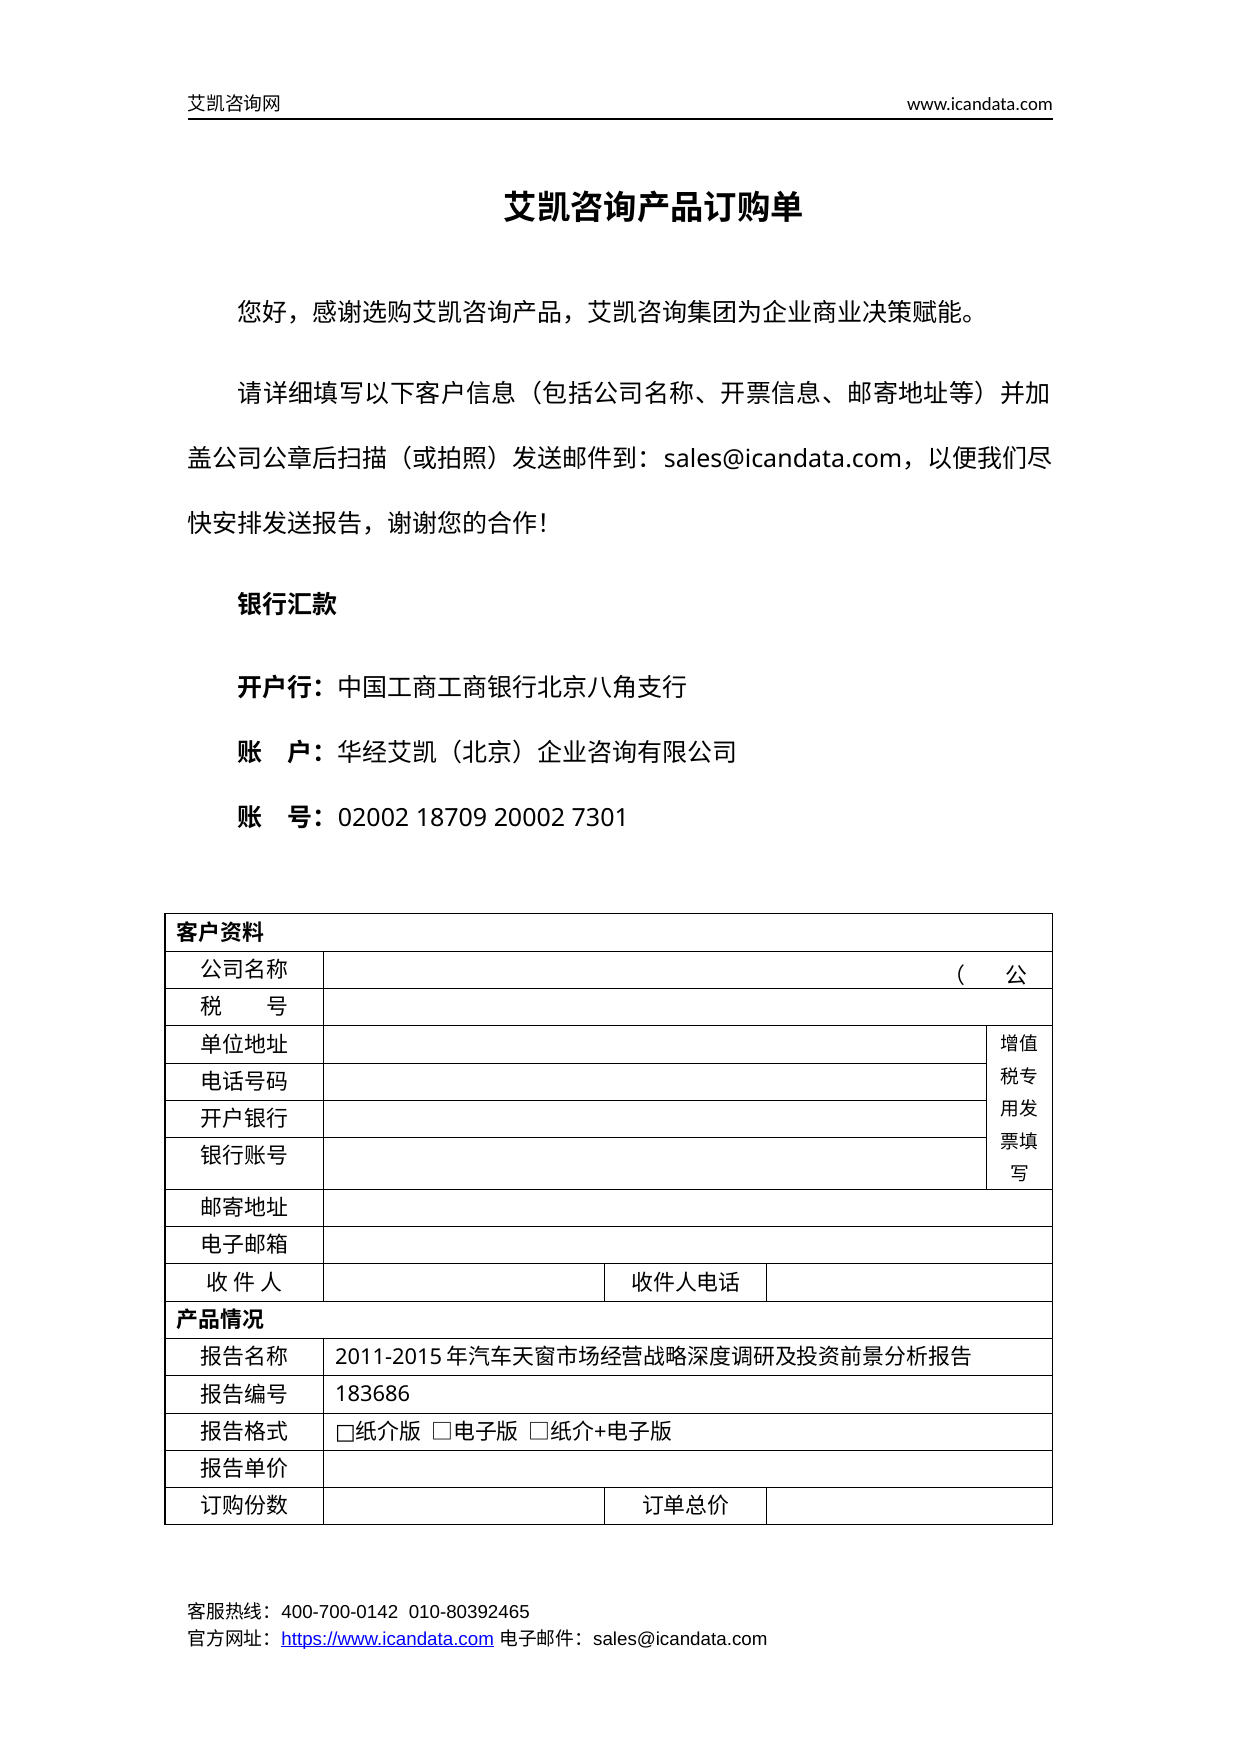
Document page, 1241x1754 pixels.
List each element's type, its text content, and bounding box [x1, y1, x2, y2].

text 银行汇款 [187, 570, 1053, 635]
table_cell [324, 1101, 986, 1137]
table_cell 银行账号 [166, 1138, 323, 1189]
table_cell 183686 [324, 1376, 1052, 1412]
table_cell 税 号 [166, 989, 323, 1025]
table_cell 收件人电话 [605, 1264, 766, 1301]
table_cell [324, 1227, 1052, 1263]
table_cell [324, 1264, 604, 1301]
text 开户行：中国工商工商银行北京八角支行 [187, 653, 1053, 718]
text 请详细填写以下客户信息（包括公司名称、开票信息、邮寄地址等）并加盖公司公章后扫描（或拍照）发送邮件到：sales@icandata.com，以便我们尽快安排发送报告，谢谢您的合作！ [187, 359, 1053, 554]
table_cell 邮寄地址 [166, 1190, 323, 1226]
table_cell [324, 1488, 604, 1524]
table_cell 收 件 人 [166, 1264, 323, 1301]
table_cell 增值税专用发票填写 [987, 1026, 1052, 1189]
table_cell [767, 1264, 1052, 1301]
table_cell [324, 989, 1052, 1025]
table_cell 公司名称 [166, 952, 323, 988]
table_cell [324, 1138, 986, 1189]
table_cell 订单总价 [605, 1488, 766, 1524]
table_cell □纸介版 □电子版 □纸介+电子版 [324, 1414, 1052, 1450]
table_cell 报告编号 [166, 1376, 323, 1412]
table_cell 开户银行 [166, 1101, 323, 1137]
table_cell 报告格式 [166, 1414, 323, 1450]
table_cell 电子邮箱 [166, 1227, 323, 1263]
table_cell [324, 1026, 986, 1062]
table_cell 单位地址 [166, 1026, 323, 1062]
table_cell 报告名称 [166, 1339, 323, 1375]
table_cell [324, 1190, 1052, 1226]
table_cell 订购份数 [166, 1488, 323, 1524]
table_cell 产品情况 [166, 1302, 1052, 1338]
table_cell [324, 952, 1052, 988]
table_cell 2011-2015年汽车天窗市场经营战略深度调研及投资前景分析报告 [324, 1339, 1052, 1375]
table_cell [324, 1451, 1052, 1487]
table_cell [767, 1488, 1052, 1524]
text 艾凯咨询产品订购单 [187, 172, 1053, 237]
text 您好，感谢选购艾凯咨询产品，艾凯咨询集团为企业商业决策赋能。 [187, 278, 1053, 343]
table_header 客户资料 [166, 914, 1052, 951]
text 账 户：华经艾凯（北京）企业咨询有限公司 [187, 718, 1053, 783]
table_cell 报告单价 [166, 1451, 323, 1487]
text 账 号：02002 18709 20002 7301 [187, 783, 1053, 848]
table_cell [324, 1064, 986, 1100]
table_cell 电话号码 [166, 1064, 323, 1100]
